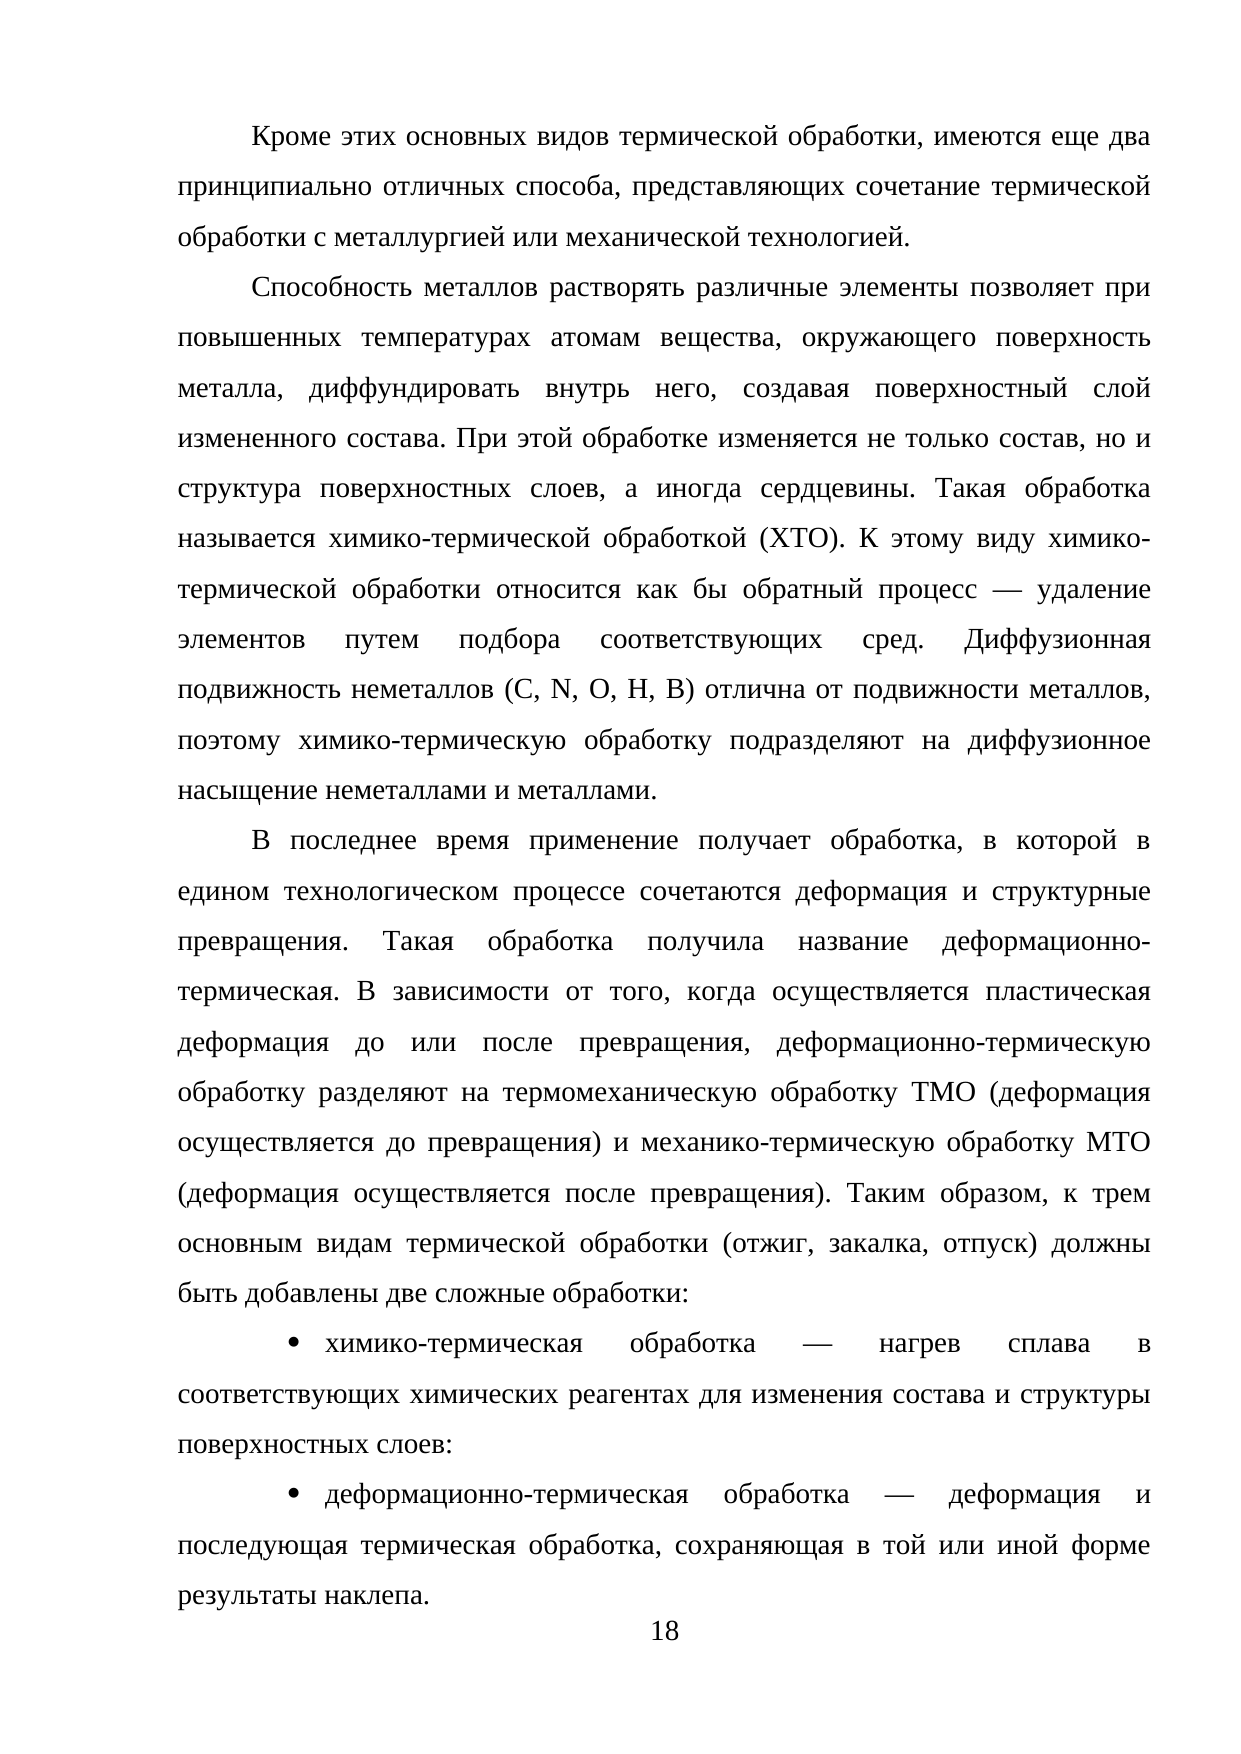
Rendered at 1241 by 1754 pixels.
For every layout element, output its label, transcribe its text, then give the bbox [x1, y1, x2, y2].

text В последнее время применение получает обработка, в которой в едином технологическом процессе сочетаются деформация и структурные превращения. Такая обработка получила название деформационно-термическая. В зависимости от того, когда осуществляется пластическая деформация до или после превращения, деформационно-термическую обработку разделяют на термомеханическую обработку ТМО (деформация осуществляется до превращения) и механико-термическую обработку МТО (деформация осуществляется после превращения). Таким образом, к трем основным видам термической обработки (отжиг, закалка, отпуск) должны быть добавлены две сложные обработки: [177, 822, 1152, 1309]
text Способность металлов растворять различные элементы позволяет при повышенных температурах атомам вещества, окружающего поверхность металла, диффундировать внутрь него, создавая поверхностный слой измененного состава. При этой обработке изменяется не только состав, но и структура поверхностных слоев, а иногда сердцевины. Такая обработка называется химико-термической обработкой (ХТО). К этому виду химико-термической обработки относится как бы обратный процесс — удаление элементов путем подбора соответствующих сред. Диффузионная подвижность неметаллов (С, N, О, Н, В) отлична от подвижности металлов, поэтому химико-термическую обработку подразделяют на диффузионное насыщение неметаллами и металлами. [177, 269, 1152, 806]
text Кроме этих основных видов термической обработки, имеются еще два принципиально отличных способа, представляющих сочетание термической обработки с металлургией или механической технологией. [177, 118, 1152, 252]
list деформационно-термическая обработка — деформация и последующая термическая обработка, сохраняющая в той или иной форме результаты наклепа. [177, 1477, 1152, 1611]
list химико-термическая обработка — нагрев сплава в соответствующих химических реагентах для изменения состава и структуры поверхностных слоев: [177, 1326, 1152, 1460]
